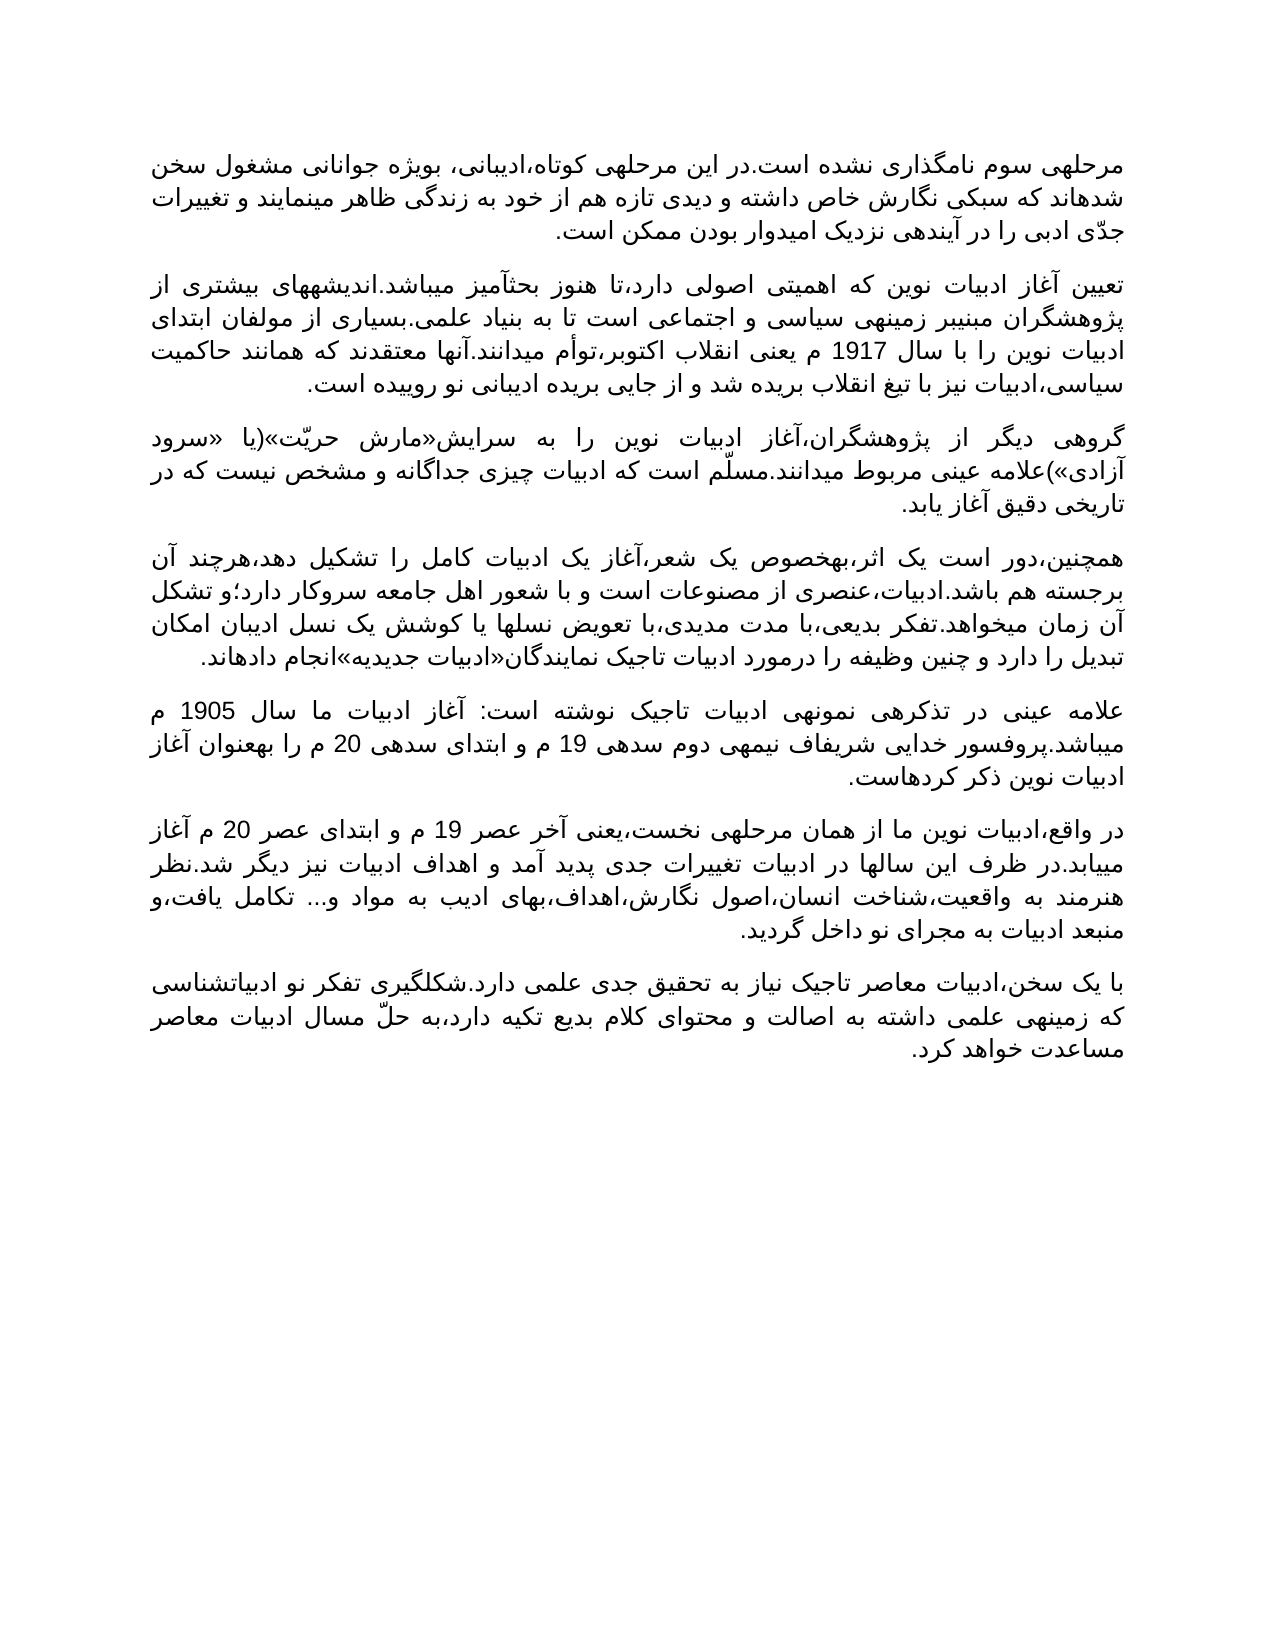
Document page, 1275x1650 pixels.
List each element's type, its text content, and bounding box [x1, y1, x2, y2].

text در واقع،ادبیات نوین ما از همان مرحله‏ی نخست،یعنی آخر عصر 19 م و ابتدای عصر 20 م آغاز می‏یابد.در ظرف این سال‏ها در ادبیات‏ تغییرات جدی پدید آمد و اهداف ادبیات نیز دیگر شد.نظر هنرمند به‏ واقعیت،شناخت انسان،اصول نگارش،اهداف،بهای ادیب به مواد و... تکامل یافت،و من‏بعد ادبیات به مجرای نو داخل گردید. [150, 816, 1125, 943]
text مرحله‏ی سوم نام‏گذاری نشده است.در این مرحله‏ی کوتاه،ادیبانی، بویژه جوانانی مشغول سخن شده‏اند که سبکی نگارش خاص داشته و دیدی تازه هم از خود به زندگی ظاهر می‏نمایند و تغییرات جدّی ادبی را در آینده‏ی نزدیک امیدوار بودن ممکن است. [150, 150, 1125, 245]
text با یک سخن،ادبیات معاصر تاجیک نیاز به تحقیق جدی علمی‏ دارد.شکل‏گیری تفکر نو ادبیات‏شناسی که زمینه‏ی علمی داشته به‏ اصالت و محتوای کلام بدیع تکیه دارد،به حلّ مسال ادبیات معاصر مساعدت خواهد کرد. [150, 968, 1125, 1063]
text هم‏چنین،دور است یک اثر،به‏خصوص یک شعر،آغاز یک ادبیات‏ کامل را تشکیل دهد،هرچند آن برجسته هم باشد.ادبیات،عنصری از مصنوعات است و با شعور اهل جامعه سروکار دارد؛و تشکل آن زمان‏ می‏خواهد.تفکر بدیعی،با مدت مدیدی،با تعویض نسل‏ها یا کوشش‏ یک نسل ادیبان امکان تبدیل را دارد و چنین وظیفه را درمورد ادبیات‏ تاجیک نمایندگان«ادبیات جدیدیه»انجام داده‏اند. [150, 543, 1125, 671]
text گروهی دیگر از پژوهشگران،آغاز ادبیات نوین را به سرایش«مارش‏ حریّت»(یا «سرود آزادی»)علامه عینی مربوط می‏دانند.مسلّم است‏ که ادبیات چیزی جداگانه و مشخص نیست که در تاریخی دقیق آغاز یابد. [150, 423, 1125, 518]
text علامه عینی در تذکره‏ی نمونه‏ی ادبیات تاجیک نوشته است: آغاز ادبیات ما سال 1905 م می‏باشد.پروفسور خدایی شریف‏اف نیمه‏ی‏ دوم سده‏ی 19 م و ابتدای سده‏ی 20 م را به‏عنوان آغاز ادبیات نوین ذکر کرده‏است. [150, 696, 1125, 790]
text تعیین آغاز ادبیات نوین که اهمیتی اصولی دارد،تا هنوز بحث‏آمیز می‏باشد.اندیشه‏های بیش‏تری از پژوهشگران مبنی‏بر زمینه‏ی سیاسی‏ و اجتماعی است تا به بنیاد علمی.بسیاری از مولفان ابتدای ادبیات نوین‏ را با سال 1917 م یعنی انقلاب اکتوبر،توأم می‏دانند.آن‏ها معتقدند که‏ همانند حاکمیت سیاسی،ادبیات نیز با تیغ انقلاب بریده شد و از جایی‏ بریده ادیبانی نو روییده است. [150, 270, 1125, 398]
